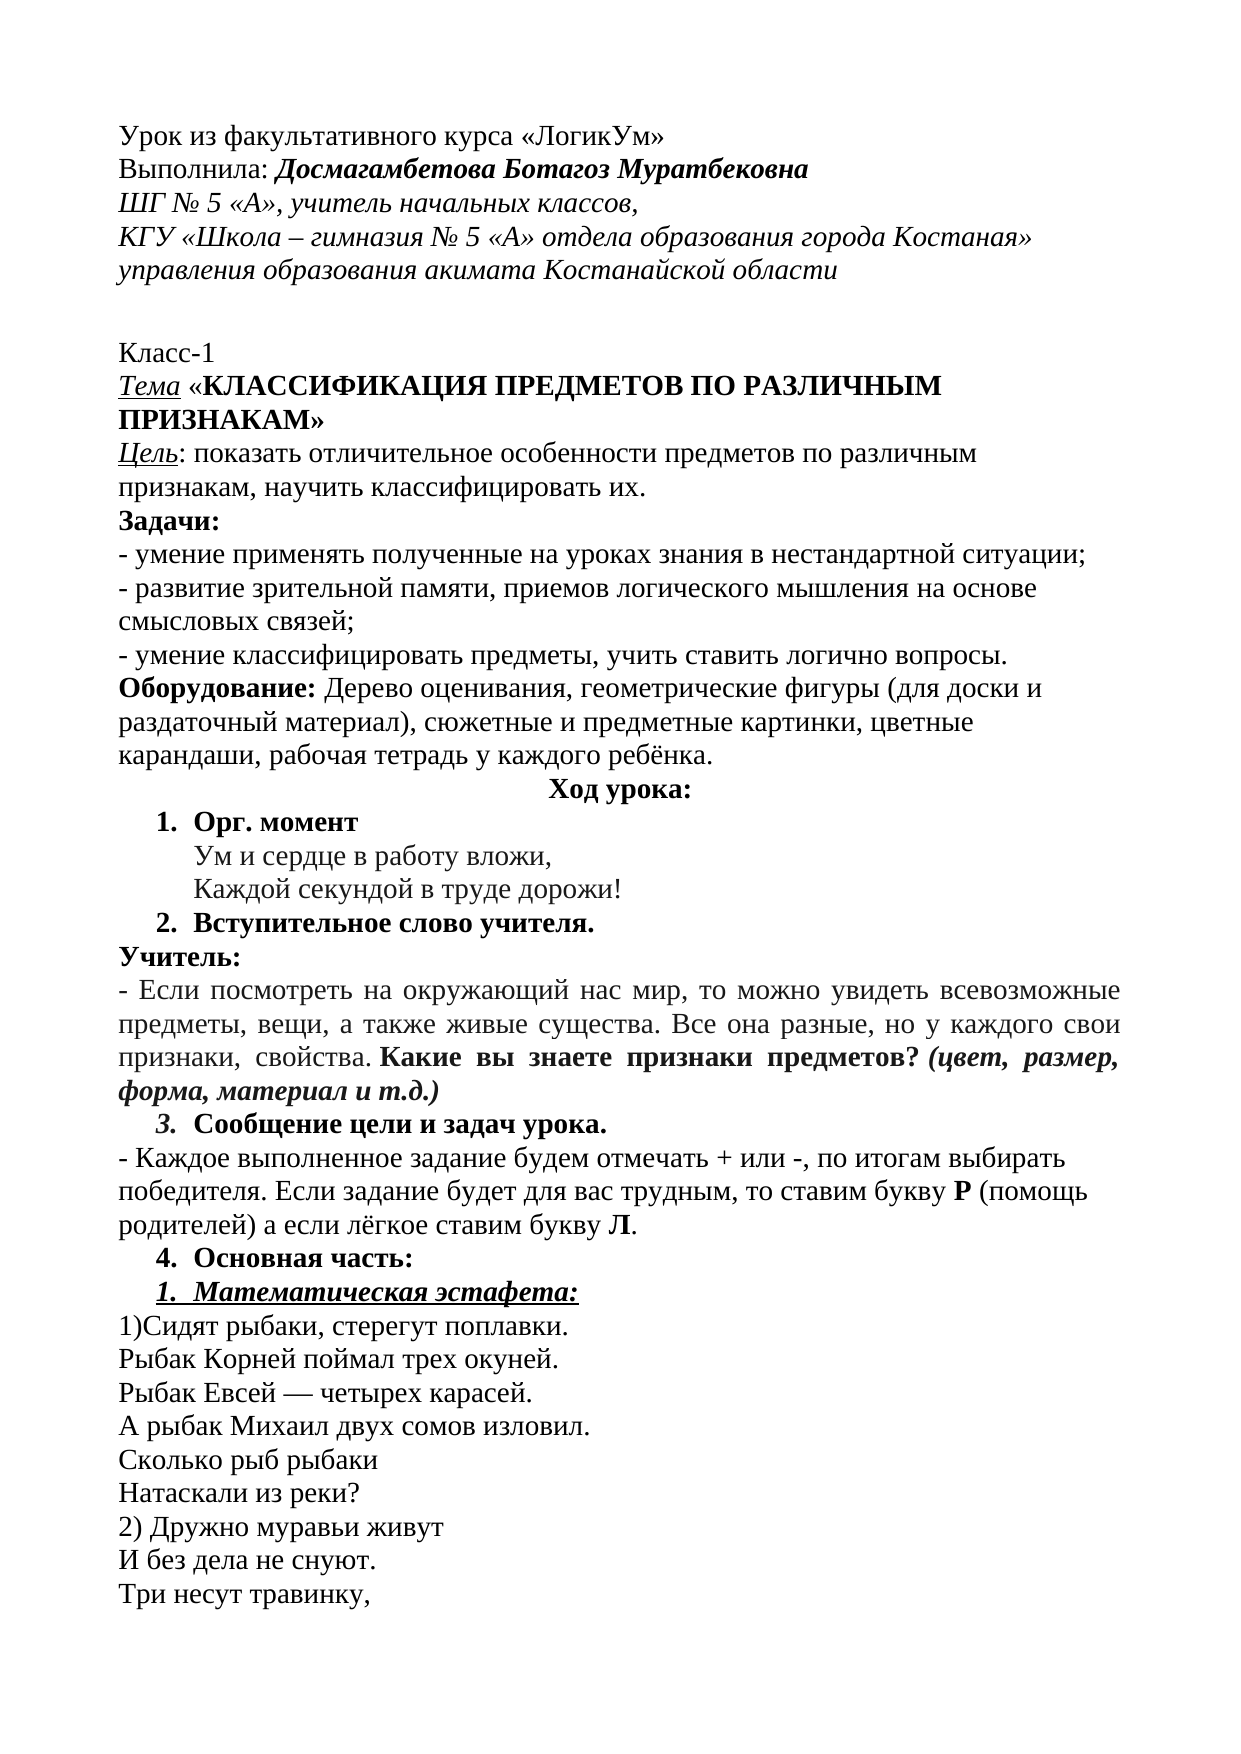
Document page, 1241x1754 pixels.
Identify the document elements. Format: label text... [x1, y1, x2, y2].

list Вступительное слово учителя. [156, 905, 1122, 939]
text Три несут травинку, [118, 1576, 1122, 1609]
text Тема «КЛАССИФИКАЦИЯ ПРЕДМЕТОВ ПО РАЗЛИЧНЫМ ПРИЗНАКАМ» [118, 368, 1122, 436]
list Орг. момент [156, 804, 1122, 838]
text Учитель: [118, 939, 1122, 972]
text управления образования акимата Костанайской области [118, 252, 1122, 286]
list Основная часть: [156, 1241, 1122, 1274]
text Цель: показать отличительное особенности предметов по различным признакам, научить классифицировать их. Задачи: [118, 436, 1122, 536]
text Урок из факультативного курса «ЛогикУм» [118, 118, 1122, 152]
text - умение применять полученные на уроках знания в нестандартной ситуации; [118, 536, 1122, 570]
list - Если посмотреть на окружающий нас мир, то можно увидеть всевозможные предметы, вещи, а также живые существа. Все она разные, но у каждого свои признаки, свойства. Какие вы знаете признаки предметов? (цвет, размер, форма, материал и т.д.) [440, 1039, 1122, 1106]
text - развитие зрительной памяти, приемов логического мышления на основе смысловых связей; [118, 570, 1122, 637]
text Рыбак Корней поймал трех окуней. [118, 1341, 1122, 1375]
text Каждой секундой в труде дорожи! [193, 872, 1122, 905]
text 2) Дружно муравьи живут [118, 1509, 1122, 1542]
text Сколько рыб рыбаки [118, 1442, 1122, 1475]
text Выполнила: Досмагамбетова Ботагоз Муратбековна [118, 152, 1122, 185]
text А рыбак Михаил двух сомов изловил. [118, 1408, 1122, 1442]
text ШГ № 5 «А», учитель начальных классов, [118, 185, 1122, 219]
text - умение классифицировать предметы, учить ставить логично вопросы. [118, 637, 1122, 670]
text Ум и сердце в работу вложи, [193, 838, 1122, 872]
list Сообщение цели и задач урока. [156, 1106, 1122, 1140]
text Ход урока: [118, 771, 1122, 804]
text - Каждое выполненное задание будем отмечать + или -, по итогам выбирать победителя. Если задание будет для вас трудным, то ставим букву Р (помощь родителей) а если лёгкое ставим букву Л. [118, 1140, 1122, 1241]
list Математическая эстафета: [156, 1274, 1122, 1308]
text Класс-1 [118, 335, 1122, 368]
text 1)Сидят рыбаки, стерегут поплавки. [118, 1308, 1122, 1341]
text Рыбак Евсей — четырех карасей. [118, 1375, 1122, 1408]
text Оборудование: Дерево оценивания, геометрические фигуры (для доски и раздаточный материал), сюжетные и предметные картинки, цветные карандаши, рабочая тетрадь у каждого ребёнка. [118, 670, 1122, 771]
text КГУ «Школа – гимназия № 5 «А» отдела образования города Костаная» [118, 219, 1122, 252]
text Натаскали из реки? [118, 1475, 1122, 1509]
text И без дела не снуют. [118, 1542, 1122, 1576]
